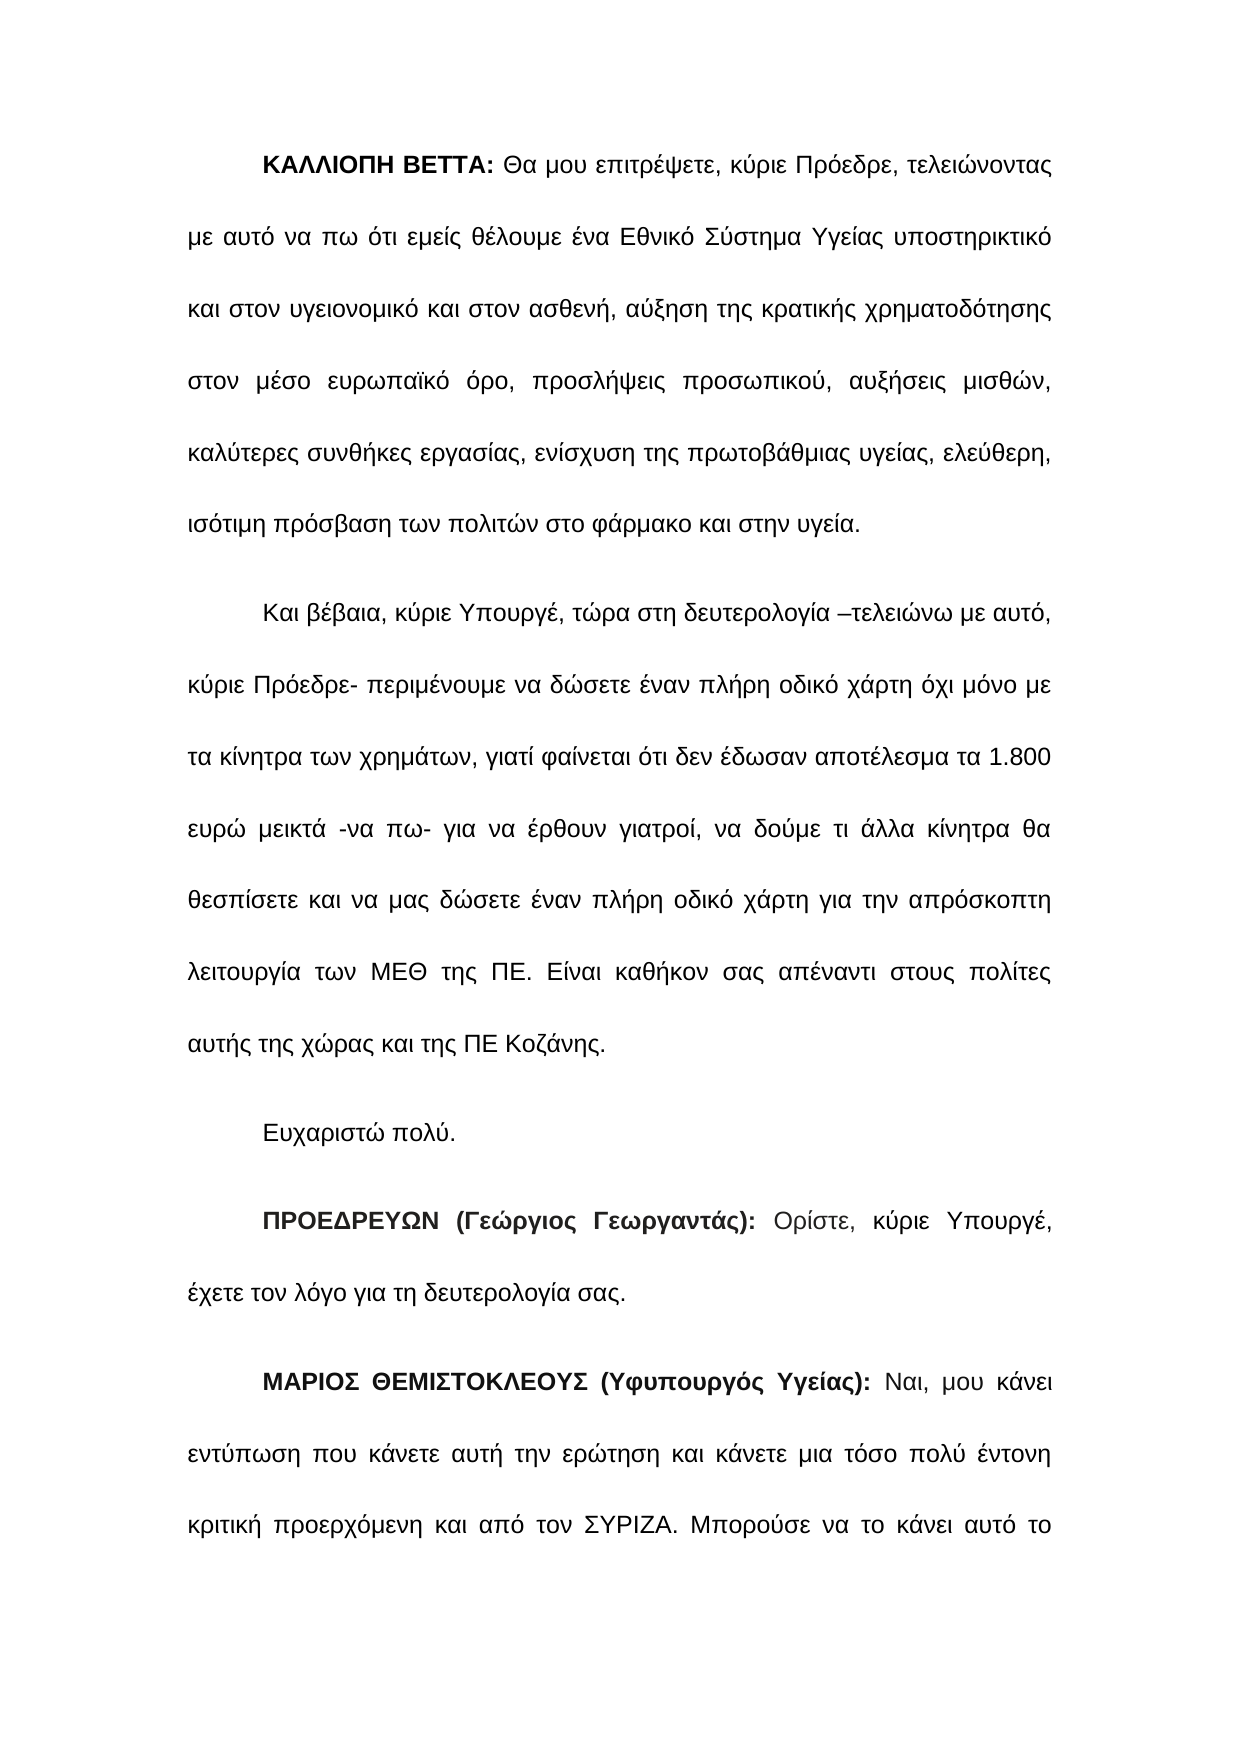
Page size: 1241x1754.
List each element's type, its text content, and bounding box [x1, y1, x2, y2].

text ΚΑΛΛΙΟΠΗ ΒΕΤΤΑ: Θα μου επιτρέψετε, κύριε Πρόεδρε, τελειώνοντας με αυτό να πω ότι εμείς θέλουμε ένα Εθνικό Σύστημα Υγείας υποστηρικτικό και στον υγειονομικό και στον ασθενή, αύξηση της κρατικής χρηματοδότησης στον μέσο ευρωπαϊκό όρο, προσλήψεις προσωπικού, αυξήσεις μισθών, καλύτερες συνθήκες εργασίας, ενίσχυση της πρωτοβάθμιας υγείας, ελεύθερη, ισότιμη πρόσβαση των πολιτών στο φάρμακο και στην υγεία. [187, 150, 1053, 538]
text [187, 1367, 1053, 1539]
text Και βέβαια, κύριε Υπουργέ, τώρα στη δευτερολογία –τελειώνω με αυτό, κύριε Πρόεδρε- περιμένουμε να δώσετε έναν πλήρη οδικό χάρτη όχι μόνο με τα κίνητρα των χρημάτων, γιατί φαίνεται ότι δεν έδωσαν αποτέλεσμα τα 1.800 ευρώ μεικτά -να πω- για να έρθουν γιατροί, να δούμε τι άλλα κίνητρα θα θεσπίσετε και να μας δώσετε έναν πλήρη οδικό χάρτη για την απρόσκοπτη λειτουργία των ΜΕΘ της ΠΕ. Είναι καθήκον σας απέναντι στους πολίτες αυτής της χώρας και της ΠΕ Κοζάνης. [187, 598, 1053, 1058]
text Ευχαριστώ πολύ. [187, 1118, 1053, 1146]
text ΠΡΟΕΔΡΕΥΩΝ (Γεώργιος Γεωργαντάς): Ορίστε, κύριε Υπουργέ, έχετε τον λόγο για τη δευτερολογία σας. [187, 1206, 1053, 1307]
